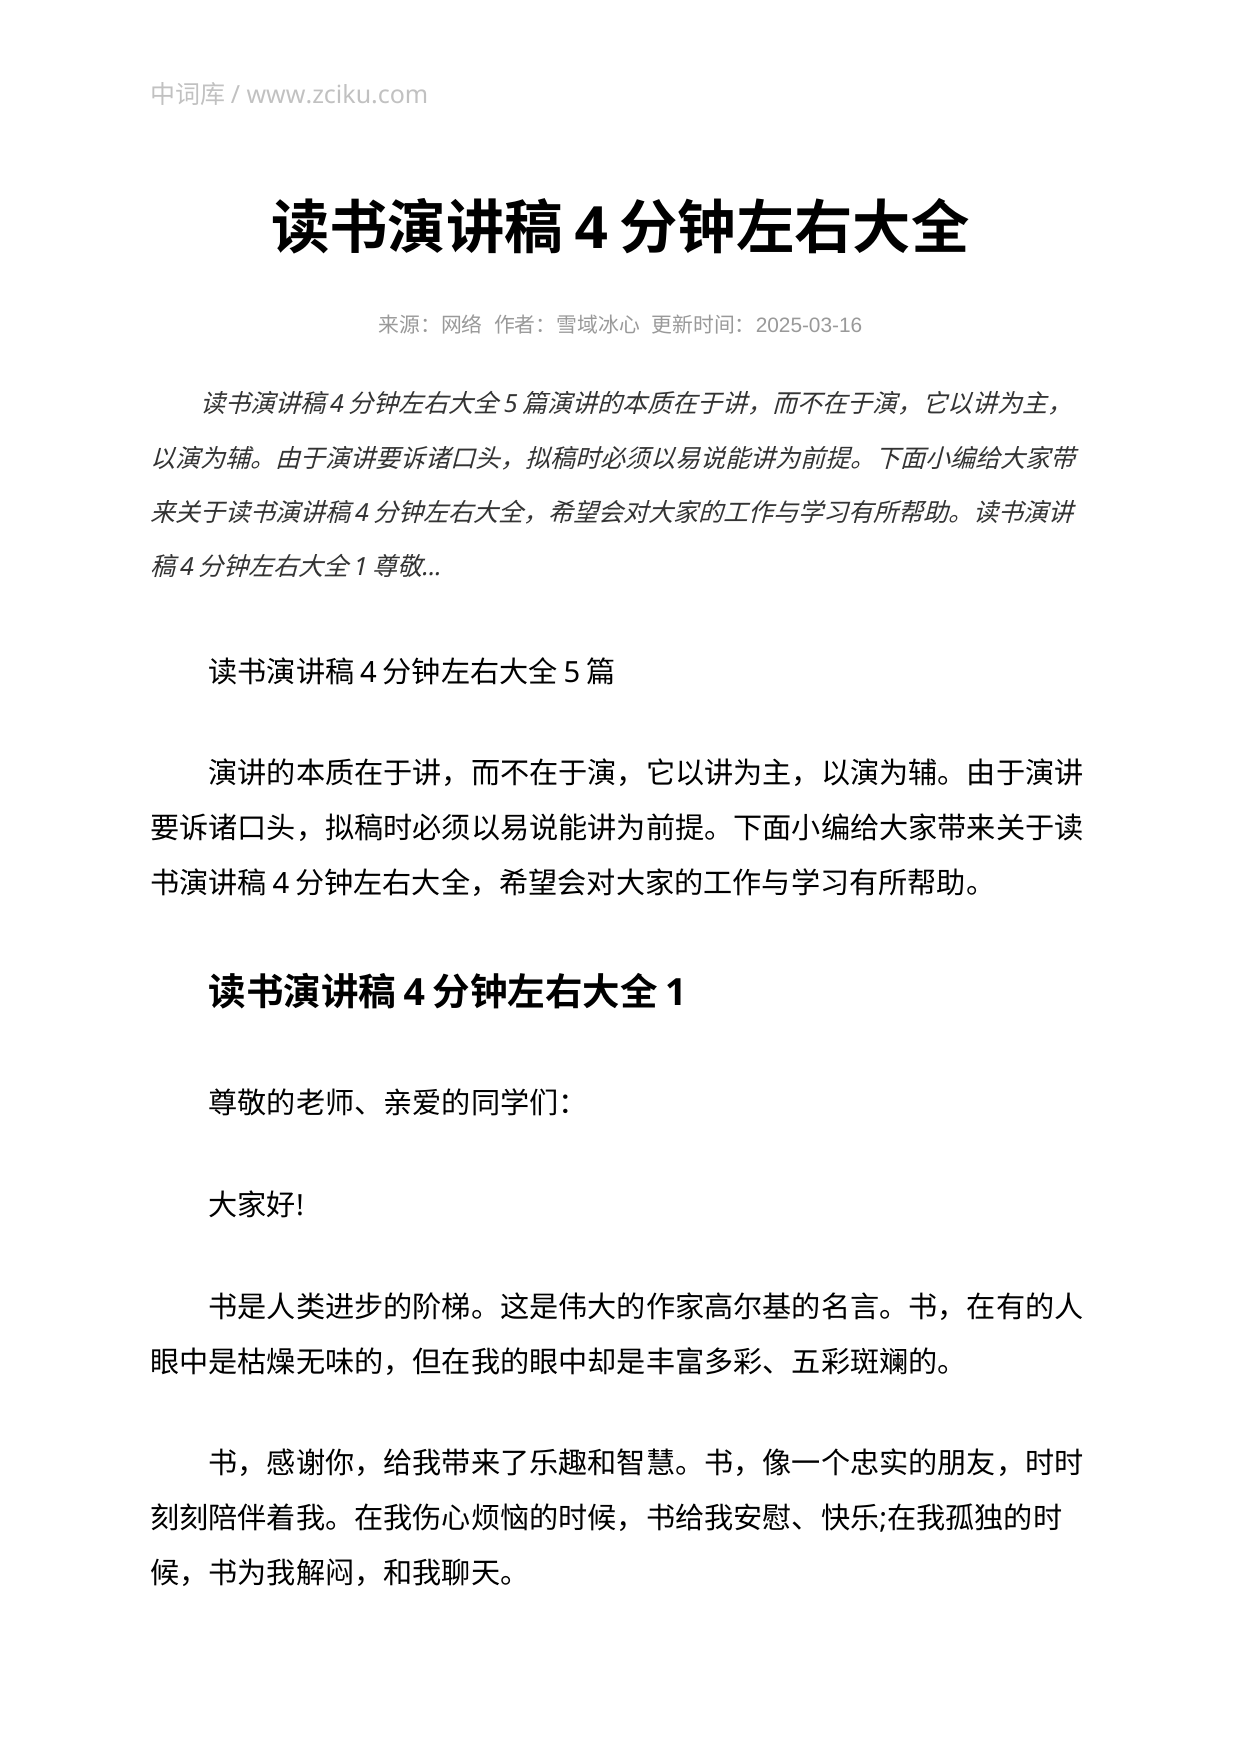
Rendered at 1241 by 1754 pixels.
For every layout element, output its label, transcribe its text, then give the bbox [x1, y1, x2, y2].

text 尊敬的老师、亲爱的同学们： [150, 1079, 1090, 1122]
text 大家好! [150, 1181, 1090, 1224]
text 来源：网络 作者：雪域冰心 更新时间：2025-03-16 [150, 313, 1090, 337]
text 读书演讲稿4分钟左右大全5篇 [150, 648, 1090, 691]
text 书是人类进步的阶梯。这是伟大的作家高尔基的名言。书，在有的人眼中是枯燥无味的，但在我的眼中却是丰富多彩、五彩斑斓的。 [150, 1283, 1090, 1380]
text 读书演讲稿4分钟左右大全1 [150, 962, 1090, 1016]
text 读书演讲稿4分钟左右大全5篇演讲的本质在于讲，而不在于演，它以讲为主，以演为辅。由于演讲要诉诸口头，拟稿时必须以易说能讲为前提。下面小编给大家带来关于读书演讲稿4分钟左右大全，希望会对大家的工作与学习有所帮助。读书演讲稿4分钟左右大全1尊敬... [150, 384, 1090, 583]
text 演讲的本质在于讲，而不在于演，它以讲为主，以演为辅。由于演讲要诉诸口头，拟稿时必须以易说能讲为前提。下面小编给大家带来关于读书演讲稿4分钟左右大全，希望会对大家的工作与学习有所帮助。 [150, 750, 1090, 902]
subtitle 读书演讲稿4分钟左右大全 [150, 181, 1090, 266]
text 书，感谢你，给我带来了乐趣和智慧。书，像一个忠实的朋友，时时刻刻陪伴着我。在我伤心烦恼的时候，书给我安慰、快乐;在我孤独的时候，书为我解闷，和我聊天。 [150, 1440, 1090, 1592]
